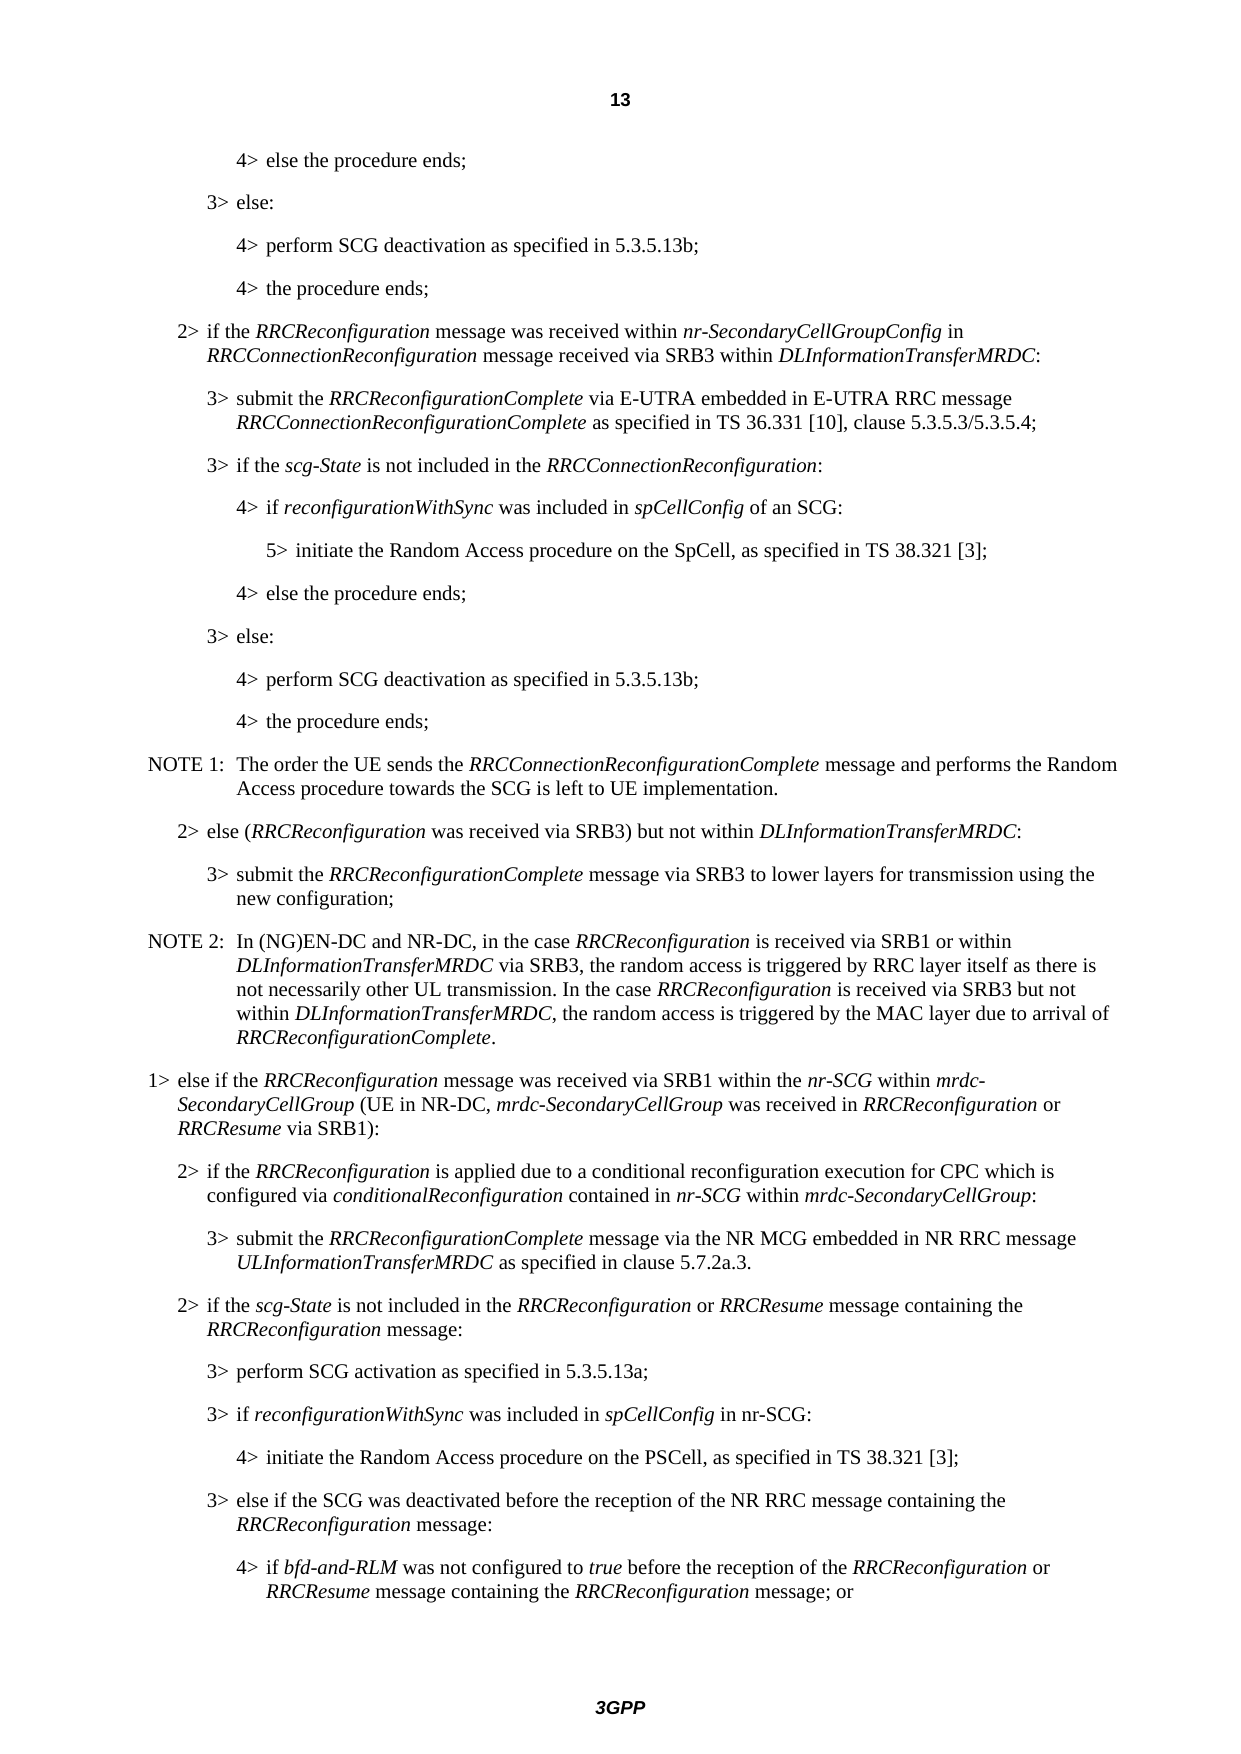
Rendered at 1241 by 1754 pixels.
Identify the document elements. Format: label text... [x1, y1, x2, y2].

text 4> else the procedure ends; [236, 147, 1122, 172]
text 4> if reconfigurationWithSync was included in spCellConfig of an SCG: [236, 495, 1122, 519]
text 2> if the RRCReconfiguration is applied due to a conditional reconfiguration execution for CPC which is configured via conditionalReconfiguration contained in nr-SCG within mrdc-SecondaryCellGroup: [177, 1159, 1122, 1207]
text 3> if the scg-State is not included in the RRCConnectionReconfiguration: [207, 452, 1122, 477]
text 1> else if the RRCReconfiguration message was received via SRB1 within the nr-SCG within mrdc-SecondaryCellGroup (UE in NR-DC, mrdc-SecondaryCellGroup was received in RRCReconfiguration or RRCResume via SRB1): [148, 1068, 1122, 1140]
text 3> submit the RRCReconfigurationComplete message via the NR MCG embedded in NR RRC message ULInformationTransferMRDC as specified in clause 5.7.2a.3. [207, 1226, 1122, 1274]
text 5> initiate the Random Access procedure on the SpCell, as specified in TS 38.321 [3]; [266, 538, 1122, 562]
text 3> perform SCG activation as specified in 5.3.5.13a; [207, 1359, 1122, 1383]
text 3> else if the SCG was deactivated before the reception of the NR RRC message containing the RRCReconfiguration message: [207, 1488, 1122, 1536]
text 4> the procedure ends; [236, 709, 1122, 733]
text 3> else: [207, 190, 1122, 214]
text 3> submit the RRCReconfigurationComplete via E-UTRA embedded in E-UTRA RRC message RRCConnectionReconfigurationComplete as specified in TS 36.331 [10], clause 5.3.5.3/5.3.5.4; [207, 386, 1122, 434]
text NOTE 2: In (NG)EN-DC and NR-DC, in the case RRCReconfiguration is received via SRB1 or within DLInformationTransferMRDC via SRB3, the random access is triggered by RRC layer itself as there is not necessarily other UL transmission. In the case RRCReconfiguration is received via SRB3 but not within DLInformationTransferMRDC, the random access is triggered by the MAC layer due to arrival of RRCReconfigurationComplete. [148, 929, 1122, 1049]
text 3> submit the RRCReconfigurationComplete message via SRB3 to lower layers for transmission using the new configuration; [207, 862, 1122, 910]
text 4> initiate the Random Access procedure on the PSCell, as specified in TS 38.321 [3]; [236, 1445, 1122, 1469]
text 4> perform SCG deactivation as specified in 5.3.5.13b; [236, 233, 1122, 257]
text 4> the procedure ends; [236, 276, 1122, 300]
text 2> if the scg-State is not included in the RRCReconfiguration or RRCResume message containing the RRCReconfiguration message: [177, 1292, 1122, 1341]
text 4> perform SCG deactivation as specified in 5.3.5.13b; [236, 667, 1122, 691]
text NOTE 1: The order the UE sends the RRCConnectionReconfigurationComplete message and performs the Random Access procedure towards the SCG is left to UE implementation. [148, 752, 1122, 800]
text 4> if bfd-and-RLM was not configured to true before the reception of the RRCReconfiguration or RRCResume message containing the RRCReconfiguration message; or [236, 1555, 1122, 1603]
text 2> else (RRCReconfiguration was received via SRB3) but not within DLInformationTransferMRDC: [177, 819, 1122, 843]
text 2> if the RRCReconfiguration message was received within nr-SecondaryCellGroupConfig in RRCConnectionReconfiguration message received via SRB3 within DLInformationTransferMRDC: [177, 319, 1122, 367]
text 3> if reconfigurationWithSync was included in spCellConfig in nr-SCG: [207, 1402, 1122, 1426]
text 3> else: [207, 624, 1122, 648]
text 4> else the procedure ends; [236, 581, 1122, 605]
